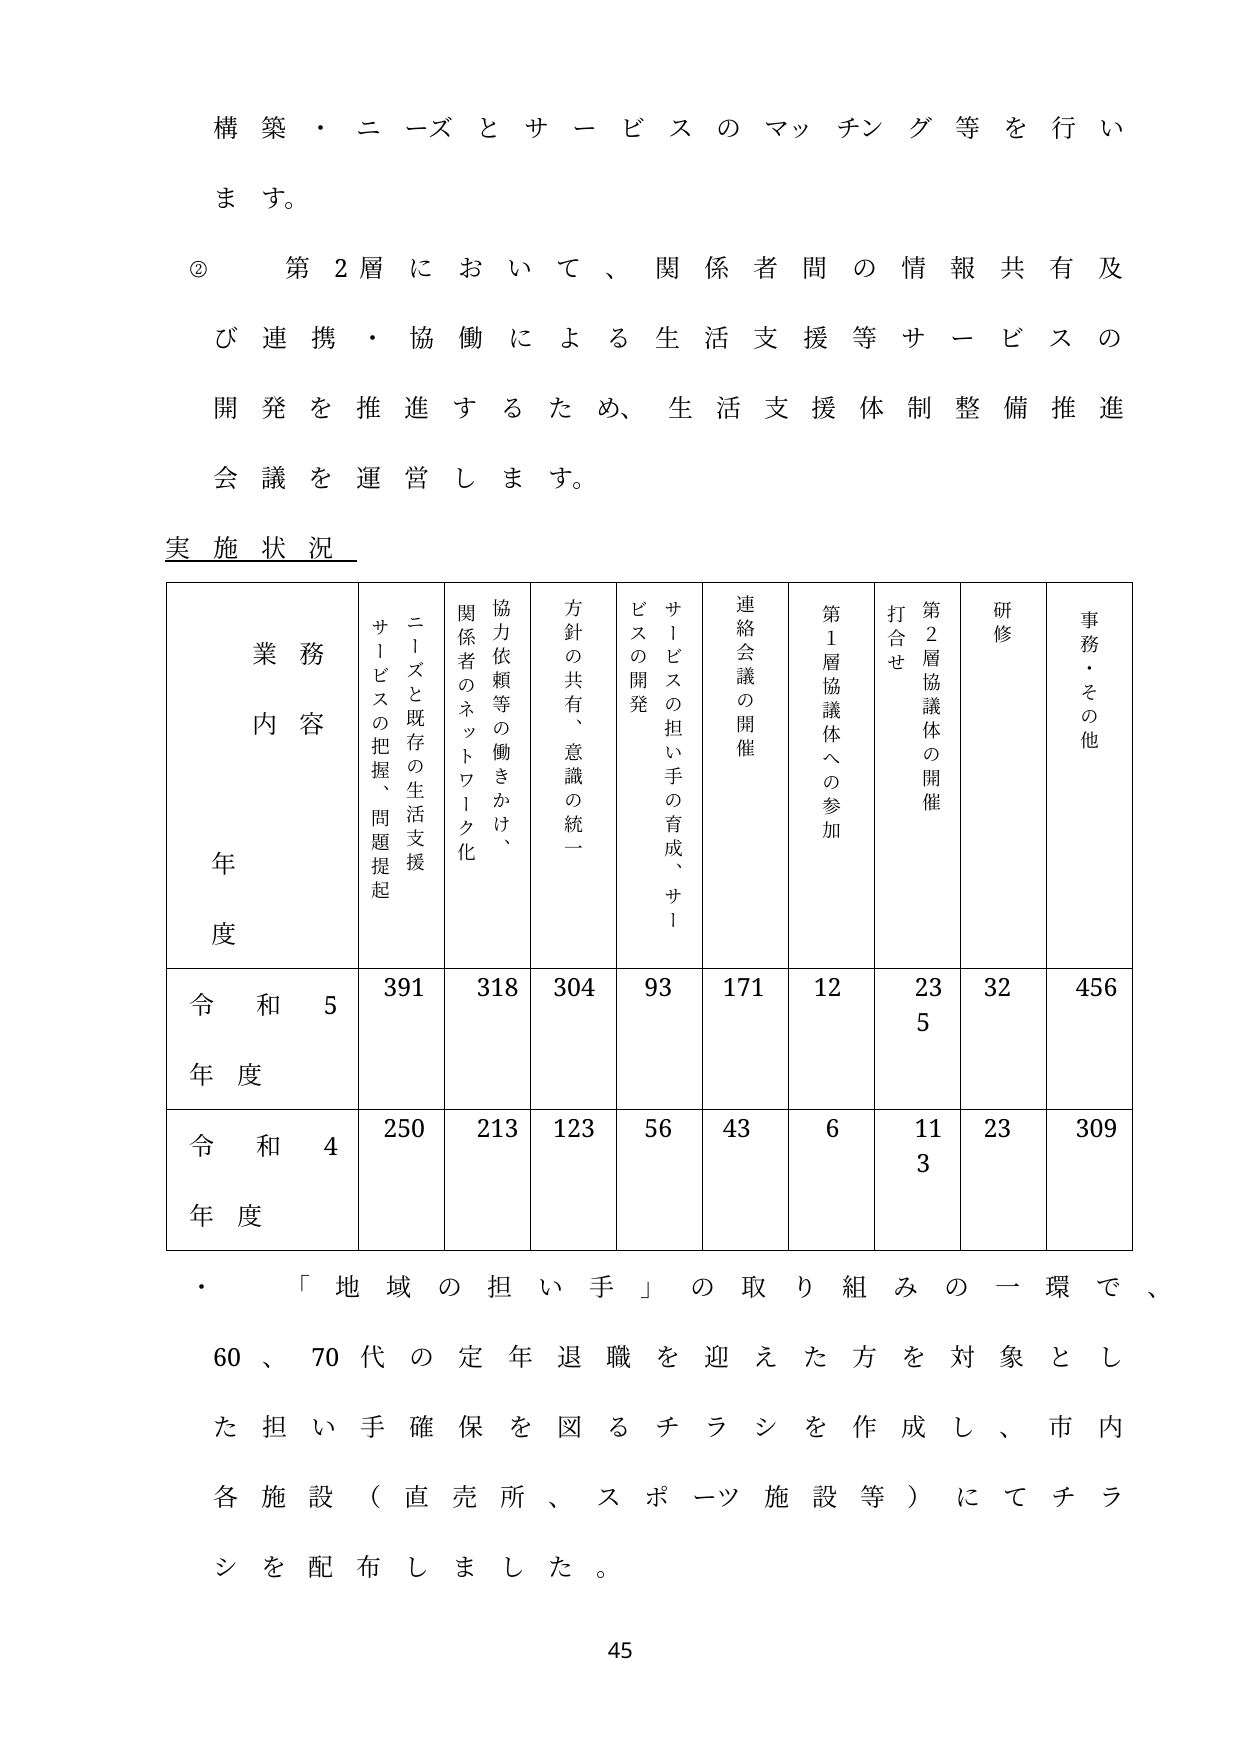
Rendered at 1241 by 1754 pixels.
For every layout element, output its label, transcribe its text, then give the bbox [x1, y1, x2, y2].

table_header 協力依頼等の働きかけ、 関係者のネットワーク化 [445, 583, 530, 968]
table_cell 456 [1047, 969, 1132, 1109]
table_cell 318 [445, 969, 530, 1109]
table_header 第２層協議体の開催 打合せ [875, 583, 960, 968]
table_cell 250 [359, 1110, 444, 1250]
list 「地域の担い手」の取り組みの一環で、60、70代の定年退職を迎えた方を対象とした担い手確保を図るチラシを作成し、市内各施設（直売所、スポーツ施設等）にてチラシを配布しました。 [165, 1251, 1147, 1601]
table_cell 113 [875, 1110, 960, 1250]
text 実施状況 [156, 512, 1147, 582]
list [169, 92, 1147, 232]
table_cell 391 [359, 969, 444, 1109]
table_cell 213 [445, 1110, 530, 1250]
table_header サービスの担い手の育成、サービスの開発 [617, 583, 702, 968]
table_cell 43 [703, 1110, 788, 1250]
table_cell 6 [789, 1110, 874, 1250]
table_header 研修 [961, 583, 1046, 968]
table_cell 304 [531, 969, 616, 1109]
table_cell 23 [961, 1110, 1046, 1250]
table_header 方針の共有、意識の統一 [531, 583, 616, 968]
table_cell 171 [703, 969, 788, 1109]
table_cell 56 [617, 1110, 702, 1250]
table_header 業務内容 年度 [167, 583, 358, 968]
table_cell 12 [789, 969, 874, 1109]
table_header 第１層協議体への参加 [789, 583, 874, 968]
table_cell 32 [961, 969, 1046, 1109]
table_cell 235 [875, 969, 960, 1109]
table_cell 309 [1047, 1110, 1132, 1250]
table_cell 令和5年度 [167, 969, 358, 1109]
table_cell 93 [617, 969, 702, 1109]
list 第2層において、関係者間の情報共有及び連携・協働による生活支援等サービスの開発を推進するため、生活支援体制整備推進会議を運営します。 [169, 232, 1147, 512]
table_header 事務・その他 [1047, 583, 1132, 968]
table_header ニーズと既存の生活支援 サービスの把握、問題提起 [359, 583, 444, 968]
table_cell 令和4年度 [167, 1110, 358, 1250]
table_cell 123 [531, 1110, 616, 1250]
table_header 連絡会議の開催 [703, 583, 788, 968]
